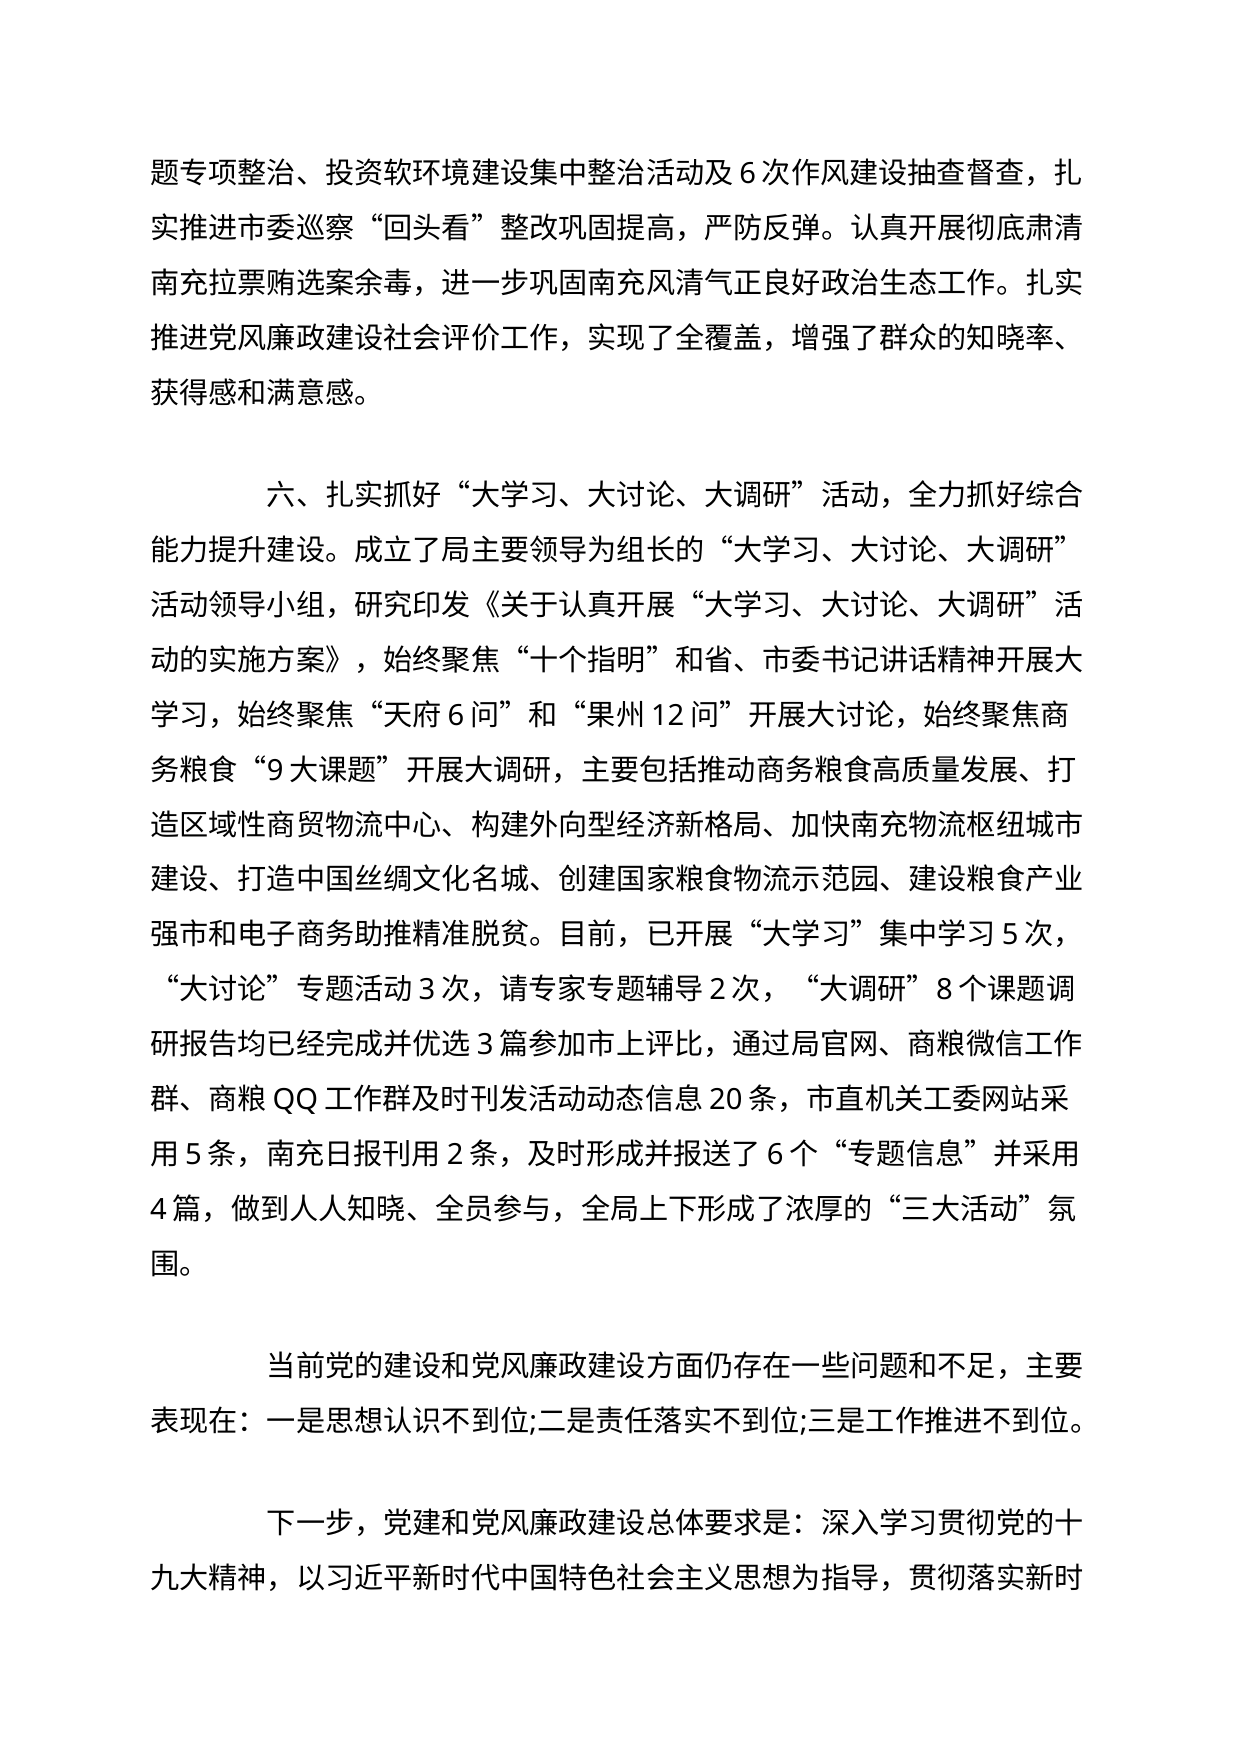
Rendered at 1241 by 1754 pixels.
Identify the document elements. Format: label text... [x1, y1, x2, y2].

text 六、扎实抓好“大学习、大讨论、大调研”活动，全力抓好综合能力提升建设。成立了局主要领导为组长的“大学习、大讨论、大调研”活动领导小组，研究印发《关于认真开展“大学习、大讨论、大调研”活动的实施方案》，始终聚焦“十个指明”和省、市委书记讲话精神开展大学习，始终聚焦“天府6问”和“果州12问”开展大讨论，始终聚焦商务粮食“9大课题”开展大调研，主要包括推动商务粮食高质量发展、打造区域性商贸物流中心、构建外向型经济新格局、加快南充物流枢纽城市建设、打造中国丝绸文化名城、创建国家粮食物流示范园、建设粮食产业强市和电子商务助推精准脱贫。目前，已开展“大学习”集中学习5次，“大讨论”专题活动3次，请专家专题辅导2次，“大调研”8个课题调研报告均已经完成并优选3篇参加市上评比，通过局官网、商粮微信工作群、商粮QQ工作群及时刊发活动动态信息20条，市直机关工委网站采用5条，南充日报刊用2条，及时形成并报送了6个“专题信息”并采用4篇，做到人人知晓、全员参与，全局上下形成了浓厚的“三大活动”氛围。 [150, 471, 1090, 1283]
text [150, 150, 1090, 412]
text 当前党的建设和党风廉政建设方面仍存在一些问题和不足，主要表现在：一是思想认识不到位;二是责任落实不到位;三是工作推进不到位。 [150, 1343, 1090, 1440]
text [150, 1499, 1090, 1597]
